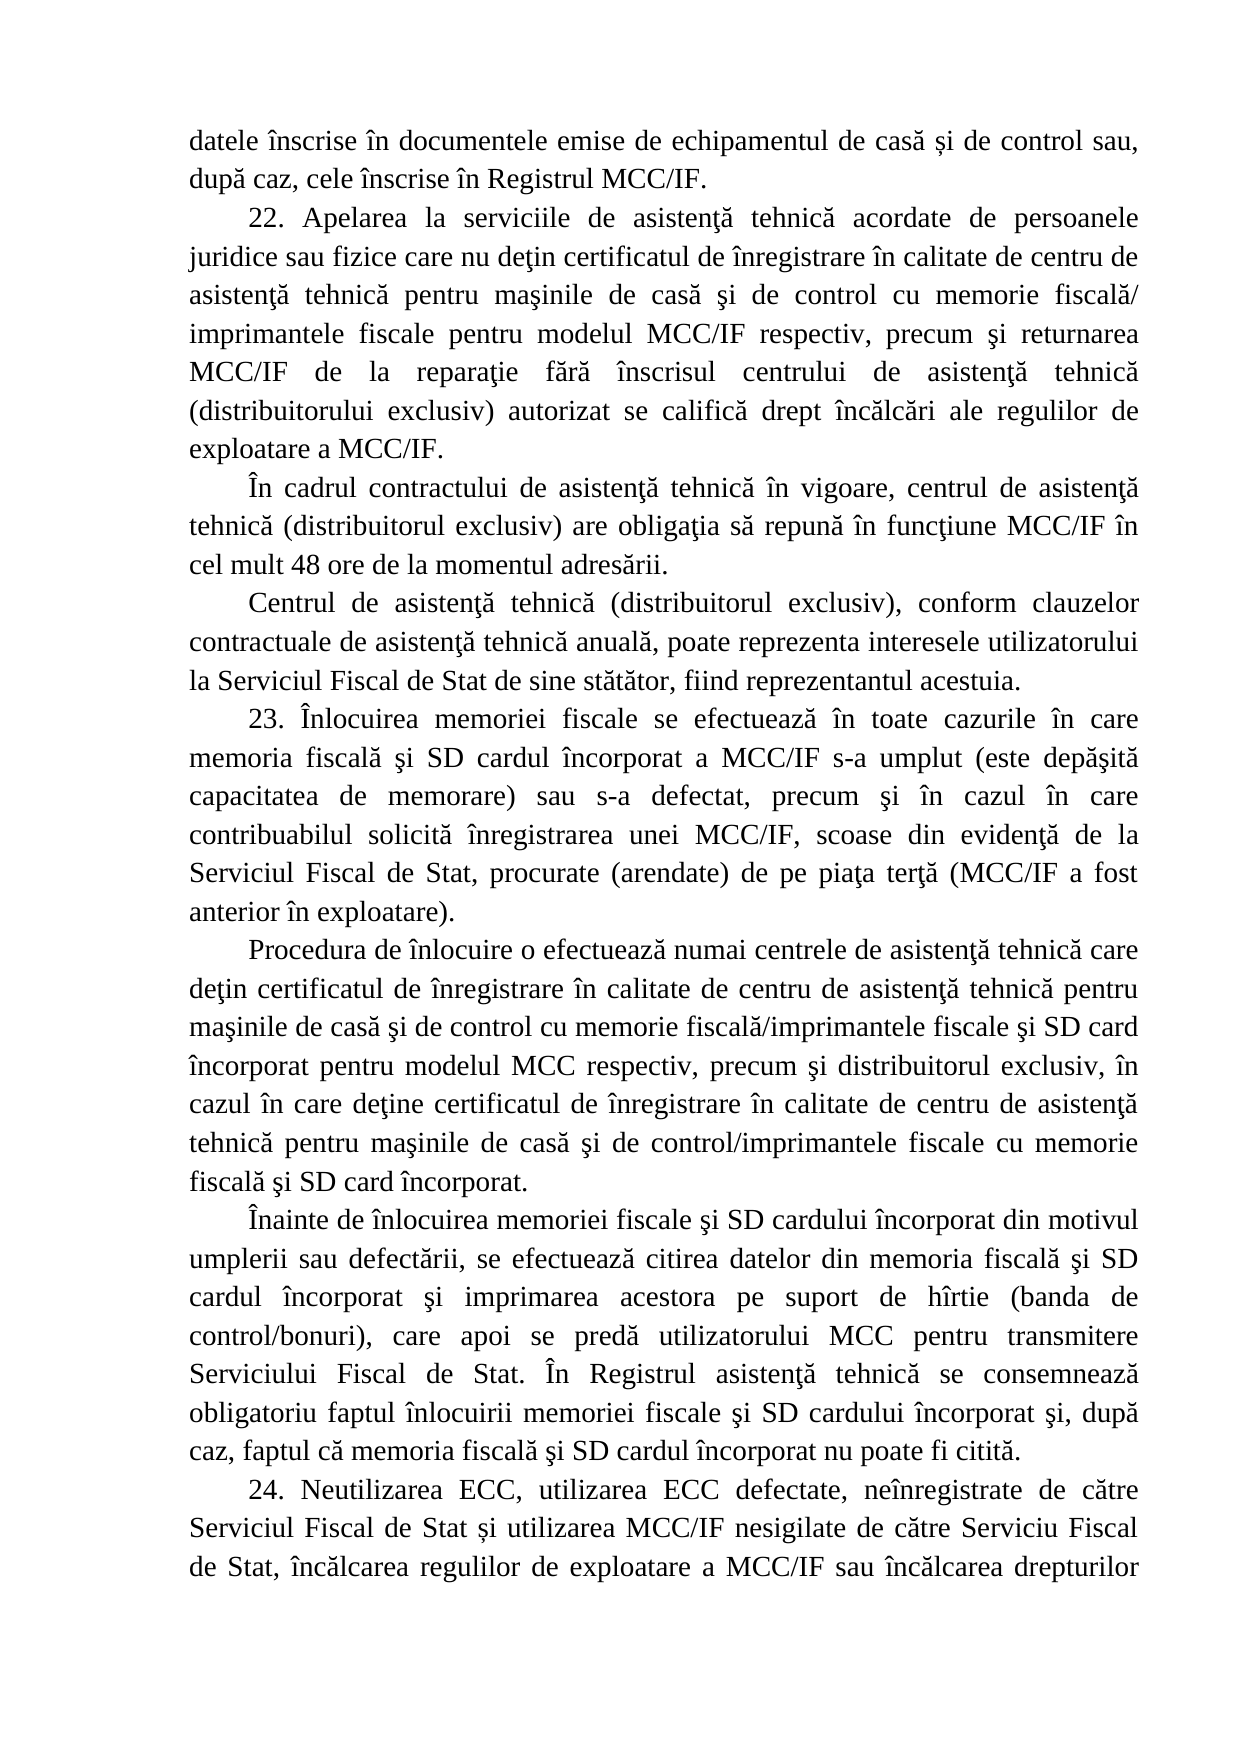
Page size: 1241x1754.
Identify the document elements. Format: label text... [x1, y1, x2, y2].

text Procedura de înlocuire o efectuează numai centrele de asistenţă tehnică care deţin certificatul de înregistrare în calitate de centru de asistenţă tehnică pentru maşinile de casă şi de control cu memorie fiscală/imprimantele fiscale şi SD card încorporat pentru modelul MCC respectiv, precum şi distribuitorul exclusiv, în cazul în care deţine certificatul de înregistrare în calitate de centru de asistenţă tehnică pentru maşinile de casă şi de control/imprimantele fiscale cu memorie fiscală şi SD card încorporat. [189, 932, 1140, 1197]
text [189, 123, 1140, 195]
text 23. Înlocuirea memoriei fiscale se efectuează în toate cazurile în care memoria fiscală şi SD cardul încorporat a MCC/IF s-a umplut (este depăşită capacitatea de memorare) sau s-a defectat, precum şi în cazul în care contribuabilul solicită înregistrarea unei MCC/IF, scoase din evidenţă de la Serviciul Fiscal de Stat, procurate (arendate) de pe piaţa terţă (MCC/IF a fost anterior în exploatare). [189, 701, 1140, 927]
text 22. Apelarea la serviciile de asistenţă tehnică acordate de persoanele juridice sau fizice care nu deţin certificatul de înregistrare în calitate de centru de asistenţă tehnică pentru maşinile de casă şi de control cu memorie fiscală/ imprimantele fiscale pentru modelul MCC/IF respectiv, precum şi returnarea MCC/IF de la reparaţie fără înscrisul centrului de asistenţă tehnică (distribuitorului exclusiv) autorizat se califică drept încălcări ale regulilor de exploatare a MCC/IF. [189, 200, 1140, 465]
text Centrul de asistenţă tehnică (distribuitorul exclusiv), conform clauzelor contractuale de asistenţă tehnică anuală, poate reprezenta interesele utilizatorului la Serviciul Fiscal de Stat de sine stătător, fiind reprezentantul acestuia. [189, 586, 1140, 696]
text În cadrul contractului de asistenţă tehnică în vigoare, centrul de asistenţă tehnică (distribuitorul exclusiv) are obligaţia să repună în funcţiune MCC/IF în cel mult 48 ore de la momentul adresării. [189, 470, 1140, 581]
text Înainte de înlocuirea memoriei fiscale şi SD cardului încorporat din motivul umplerii sau defectării, se efectuează citirea datelor din memoria fiscală şi SD cardul încorporat şi imprimarea acestora pe suport de hîrtie (banda de control/bonuri), care apoi se predă utilizatorului MCC pentru transmitere Serviciului Fiscal de Stat. În Registrul asistenţă tehnică se consemnează obligatoriu faptul înlocuirii memoriei fiscale şi SD cardului încorporat şi, după caz, faptul că memoria fiscală şi SD cardul încorporat nu poate fi citită. [189, 1202, 1140, 1467]
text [189, 1472, 1140, 1583]
